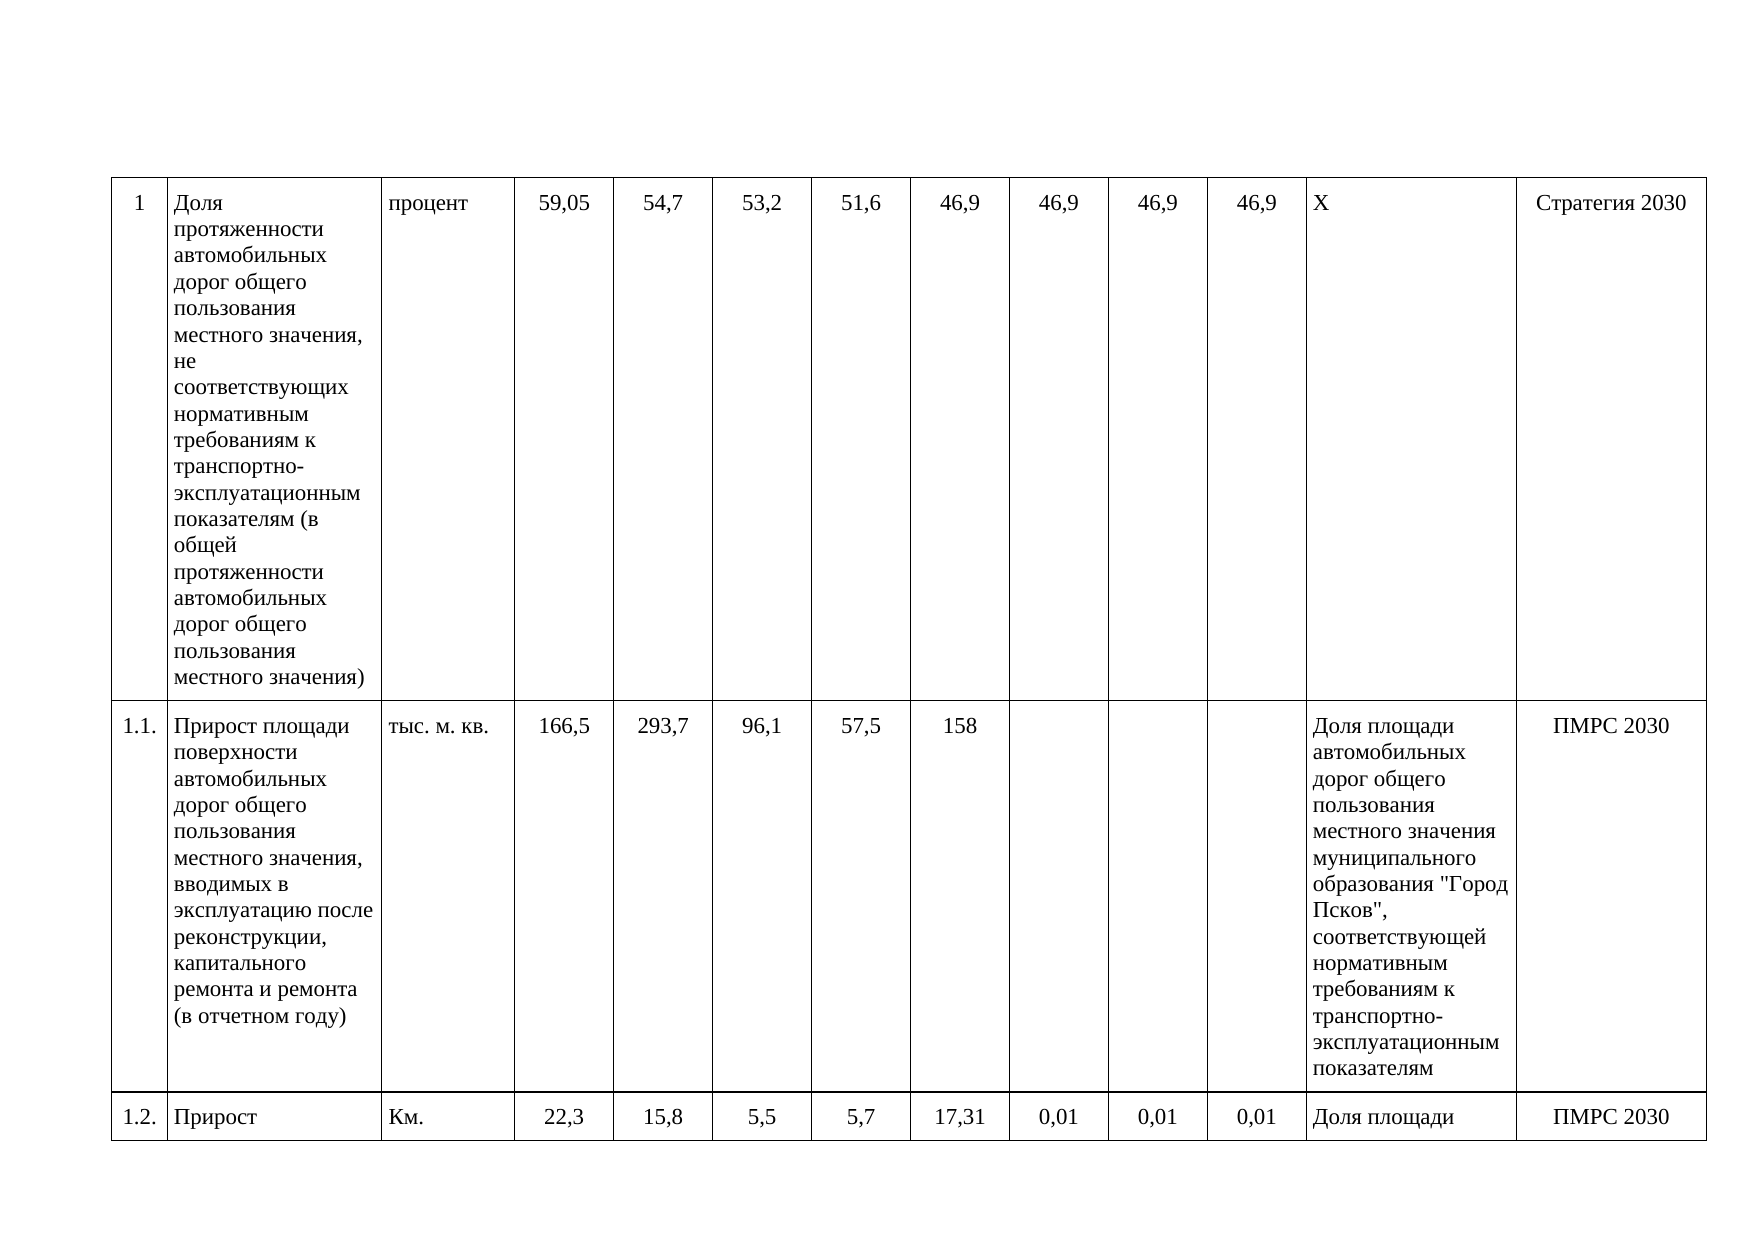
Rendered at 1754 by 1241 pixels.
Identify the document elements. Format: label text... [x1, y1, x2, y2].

table_header 46,9 [1109, 178, 1207, 700]
table_cell Прирост площади поверхности автомобильных дорог общего пользования местного значения, вводимых в эксплуатацию после реконструкции, капитального ремонта и ремонта (в отчетном году) [168, 701, 381, 1091]
table_header 53,2 [713, 178, 811, 700]
table_header Стратегия 2030 [1517, 178, 1706, 700]
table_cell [168, 1093, 381, 1140]
table_header процент [382, 178, 514, 700]
table_cell 22,3 [515, 1093, 613, 1140]
table_cell 57,5 [812, 701, 910, 1091]
table_cell [1109, 701, 1207, 1091]
table_cell тыс. м. кв. [382, 701, 514, 1091]
table_header X [1307, 178, 1516, 700]
table_header 54,7 [614, 178, 712, 700]
table_cell [1208, 701, 1306, 1091]
table_cell 17,31 [911, 1093, 1009, 1140]
table_cell 1.2. [112, 1093, 167, 1140]
table_cell 158 [911, 701, 1009, 1091]
table_header 46,9 [911, 178, 1009, 700]
table_cell 0,01 [1109, 1093, 1207, 1140]
table_cell 1.1. [112, 701, 167, 1091]
table_header 46,9 [1010, 178, 1108, 700]
table_cell 5,7 [812, 1093, 910, 1140]
table_cell 0,01 [1010, 1093, 1108, 1140]
table_cell 0,01 [1208, 1093, 1306, 1140]
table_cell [1307, 1093, 1516, 1140]
table_cell 166,5 [515, 701, 613, 1091]
table_cell 96,1 [713, 701, 811, 1091]
table_cell Км. [382, 1093, 514, 1140]
table_cell ПМРС 2030 [1517, 701, 1706, 1091]
table_cell 5,5 [713, 1093, 811, 1140]
table_header 1 [112, 178, 167, 700]
table_header Доля протяженности автомобильных дорог общего пользования местного значения, не соответствующих нормативным требованиям к транспортно-эксплуатационным показателям (в общей протяженности автомобильных дорог общего пользования местного значения) [168, 178, 381, 700]
table_header 51,6 [812, 178, 910, 700]
table_header 59,05 [515, 178, 613, 700]
table_cell 293,7 [614, 701, 712, 1091]
table_header 46,9 [1208, 178, 1306, 700]
table_cell ПМРС 2030 [1517, 1093, 1706, 1140]
table_cell [1010, 701, 1108, 1091]
table_cell 15,8 [614, 1093, 712, 1140]
